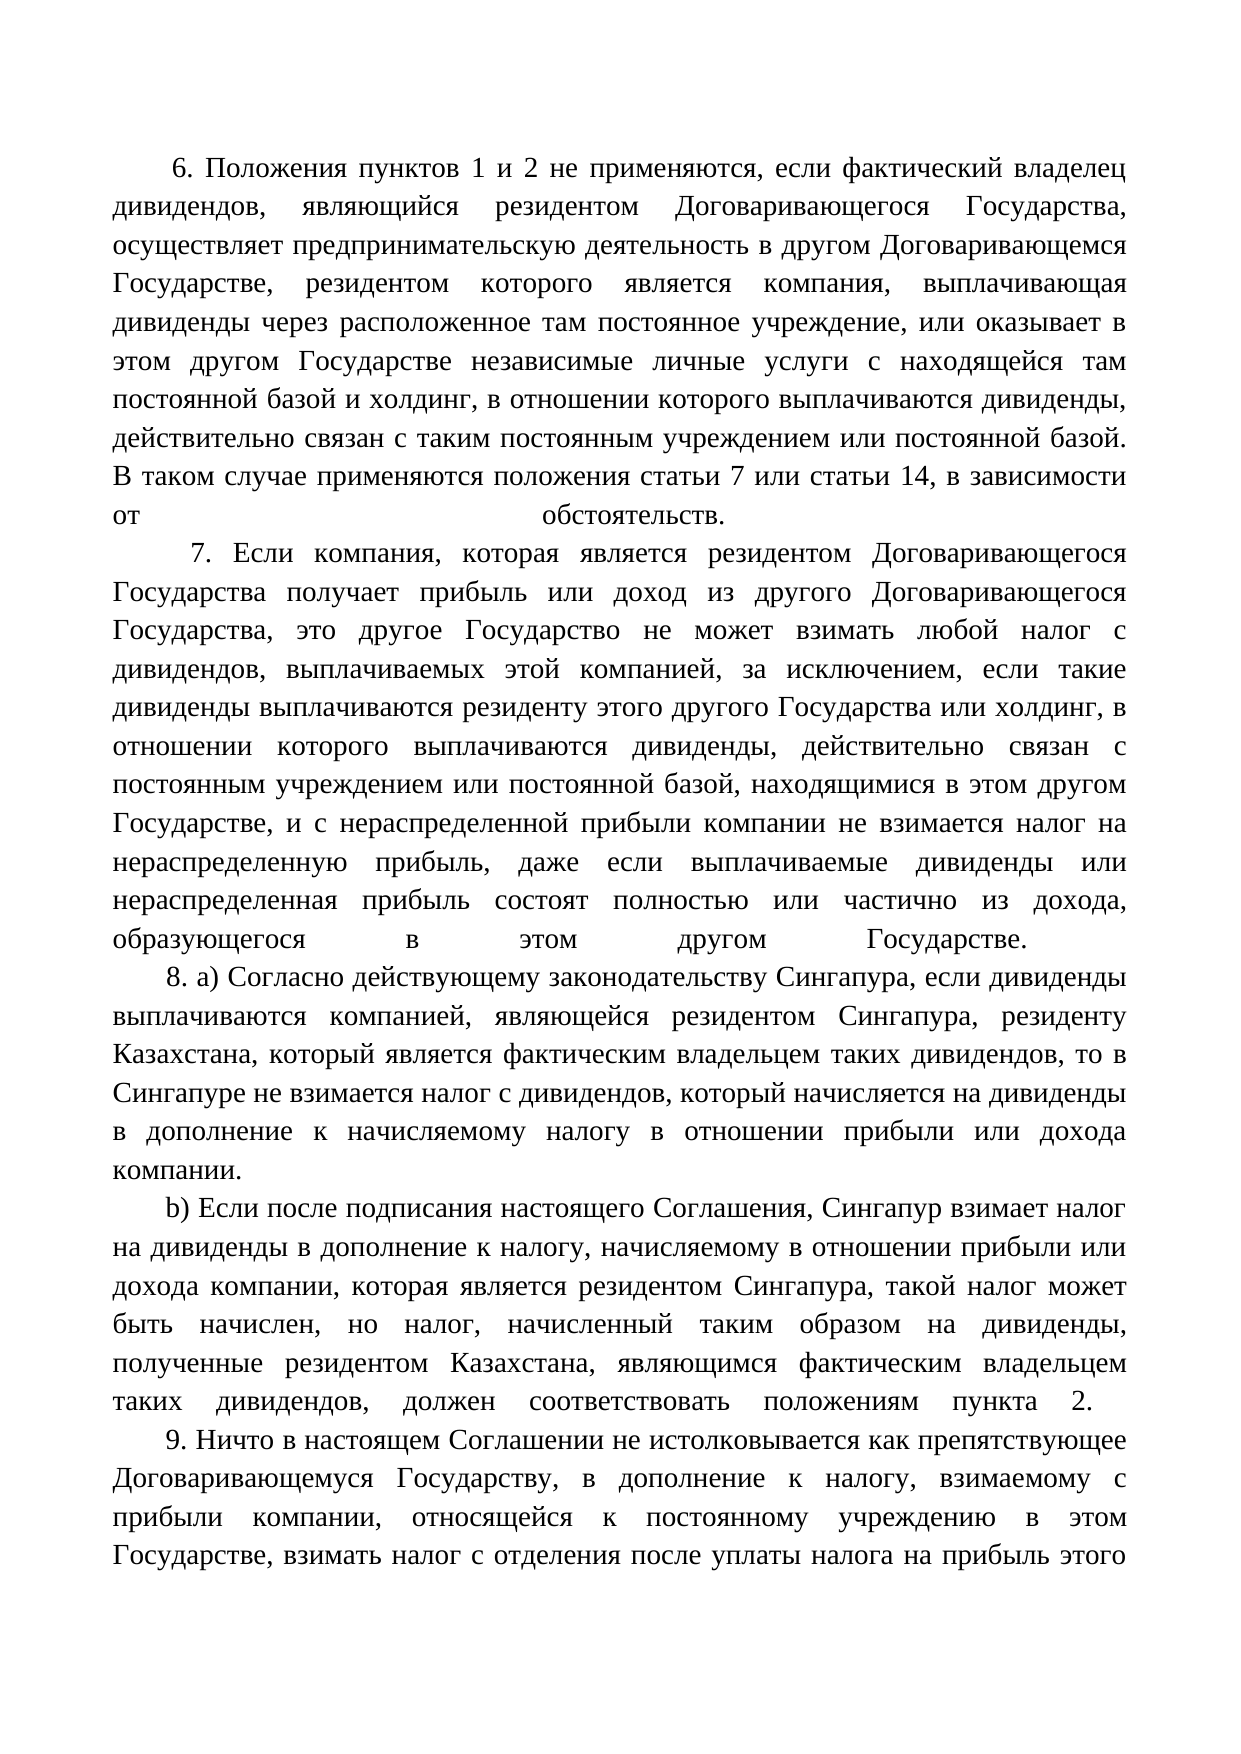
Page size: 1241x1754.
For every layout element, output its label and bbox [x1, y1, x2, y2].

text [112, 150, 1128, 1571]
